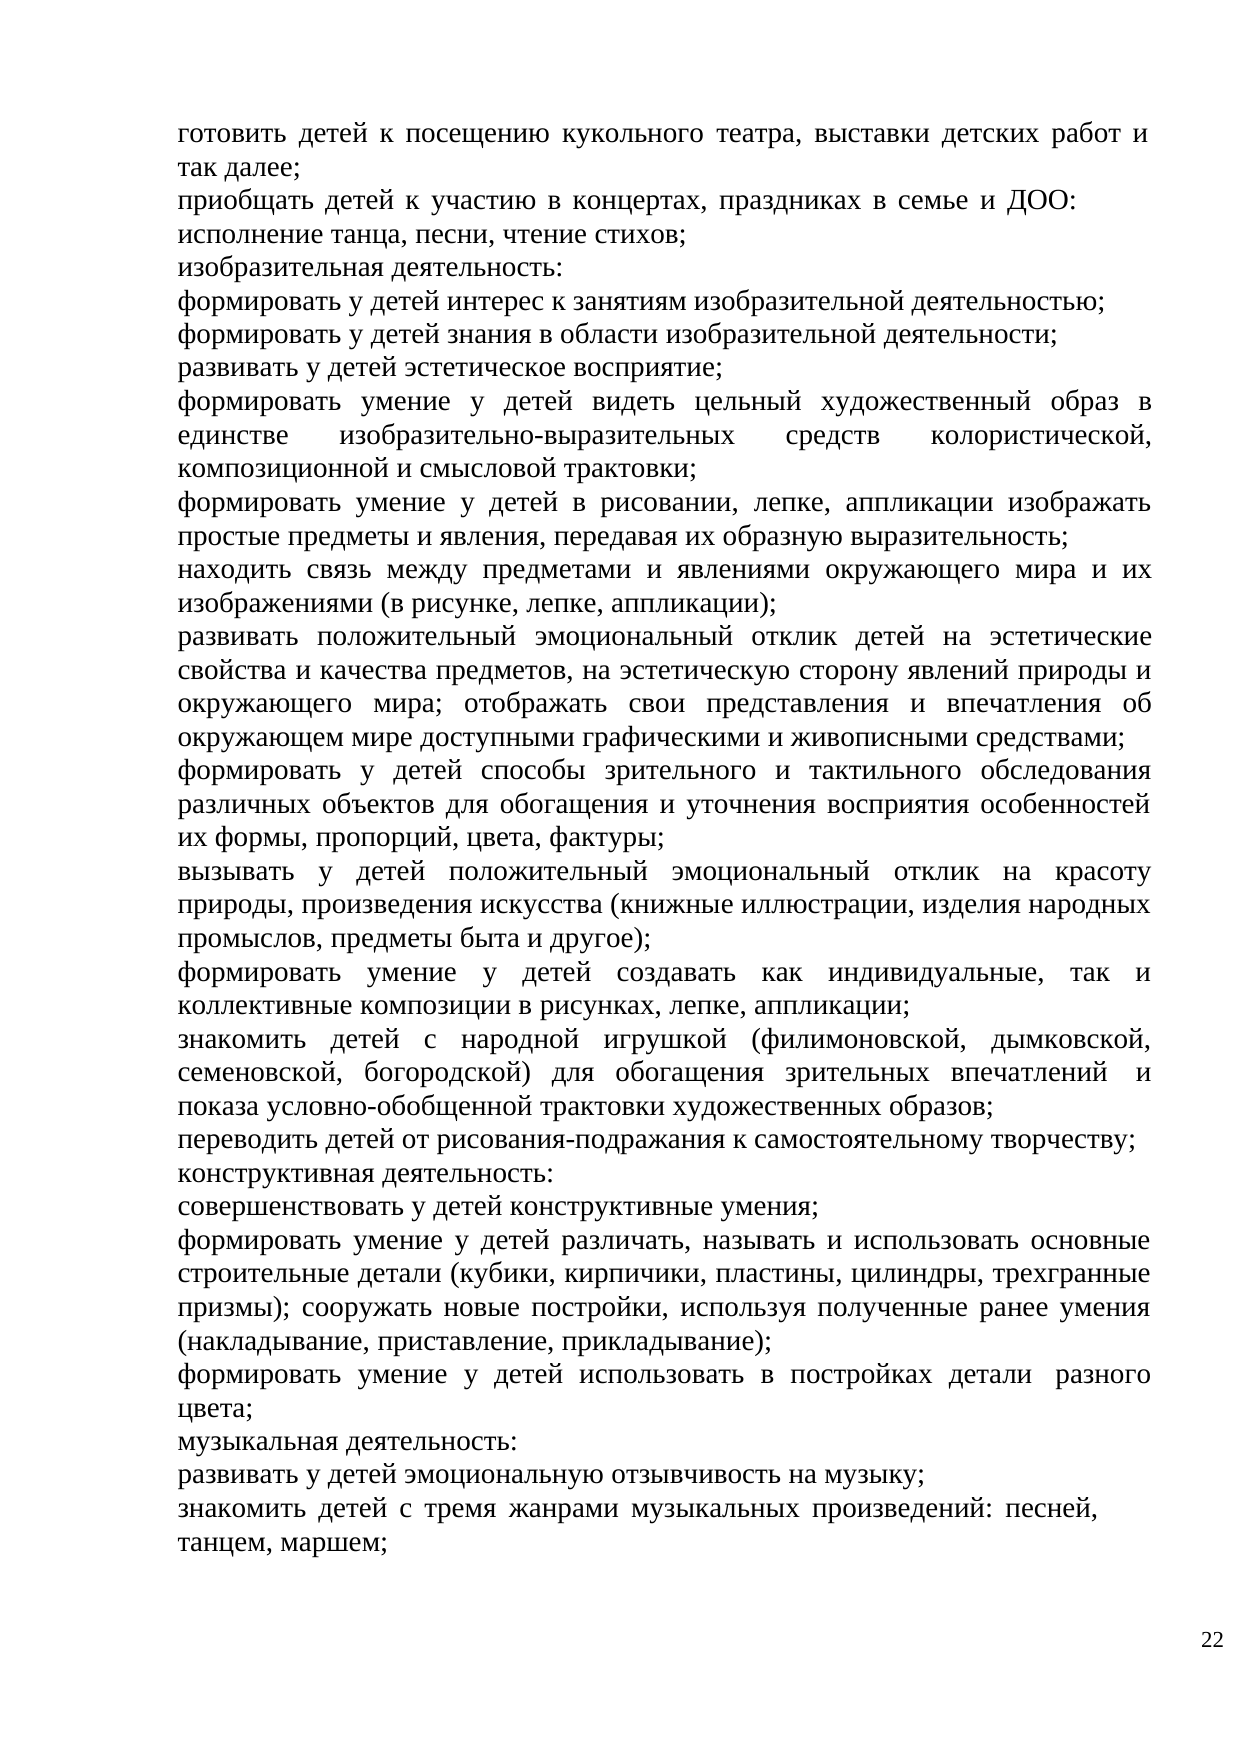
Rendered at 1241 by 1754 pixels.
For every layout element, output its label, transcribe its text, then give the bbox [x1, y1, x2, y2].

text музыкальная деятельность: [177, 1423, 1223, 1457]
text формировать умение у детей видеть цельный художественный образ в единстве изобразительно-выразительных средств колористической, композиционной и смысловой трактовки; [177, 383, 1152, 484]
text приобщать детей к участию в концертах, праздниках в семье и ДОО: исполнение танца, песни, чтение стихов; [177, 182, 1152, 249]
text формировать умение у детей в рисовании, лепке, аппликации изображать простые предметы и явления, передавая их образную выразительность; [177, 484, 1151, 551]
text знакомить детей с тремя жанрами музыкальных произведений: песней, танцем, маршем; [177, 1490, 1152, 1557]
text формировать у детей способы зрительного и тактильного обследования различных объектов для обогащения и уточнения восприятия особенностей их формы, пропорций, цвета, фактуры; [177, 752, 1151, 853]
text развивать у детей эмоциональную отзывчивость на музыку; [177, 1457, 1223, 1490]
text формировать умение у детей различать, называть и использовать основные строительные детали (кубики, кирпичики, пластины, цилиндры, трехгранные призмы); сооружать новые постройки, используя полученные ранее умения (накладывание, приставление, прикладывание); [177, 1222, 1152, 1356]
text развивать у детей эстетическое восприятие; [177, 350, 1223, 383]
text готовить детей к посещению кукольного театра, выставки детских работ и так далее; [177, 115, 1152, 182]
text переводить детей от рисования-подражания к самостоятельному творчеству; конструктивная деятельность: [177, 1121, 1137, 1188]
text формировать умение у детей использовать в постройках детали разного цвета; [177, 1356, 1151, 1423]
text изобразительная деятельность: [177, 249, 1223, 283]
text развивать положительный эмоциональный отклик детей на эстетические свойства и качества предметов, на эстетическую сторону явлений природы и окружающего мира; отображать свои представления и впечатления об окружающем мире доступными графическими и живописными средствами; [177, 618, 1152, 752]
text знакомить детей с народной игрушкой (филимоновской, дымковской, семеновской, богородской) для обогащения зрительных впечатлений и показа условно-обобщенной трактовки художественных образов; [177, 1021, 1151, 1121]
text находить связь между предметами и явлениями окружающего мира и их изображениями (в рисунке, лепке, аппликации); [177, 551, 1152, 618]
text совершенствовать у детей конструктивные умения; [177, 1188, 1223, 1222]
text вызывать у детей положительный эмоциональный отклик на красоту природы, произведения искусства (книжные иллюстрации, изделия народных промыслов, предметы быта и другое); [177, 853, 1152, 954]
text формировать умение у детей создавать как индивидуальные, так и коллективные композиции в рисунках, лепке, аппликации; [177, 954, 1151, 1021]
text формировать у детей интерес к занятиям изобразительной деятельностью; формировать у детей знания в области изобразительной деятельности; [177, 283, 1107, 350]
